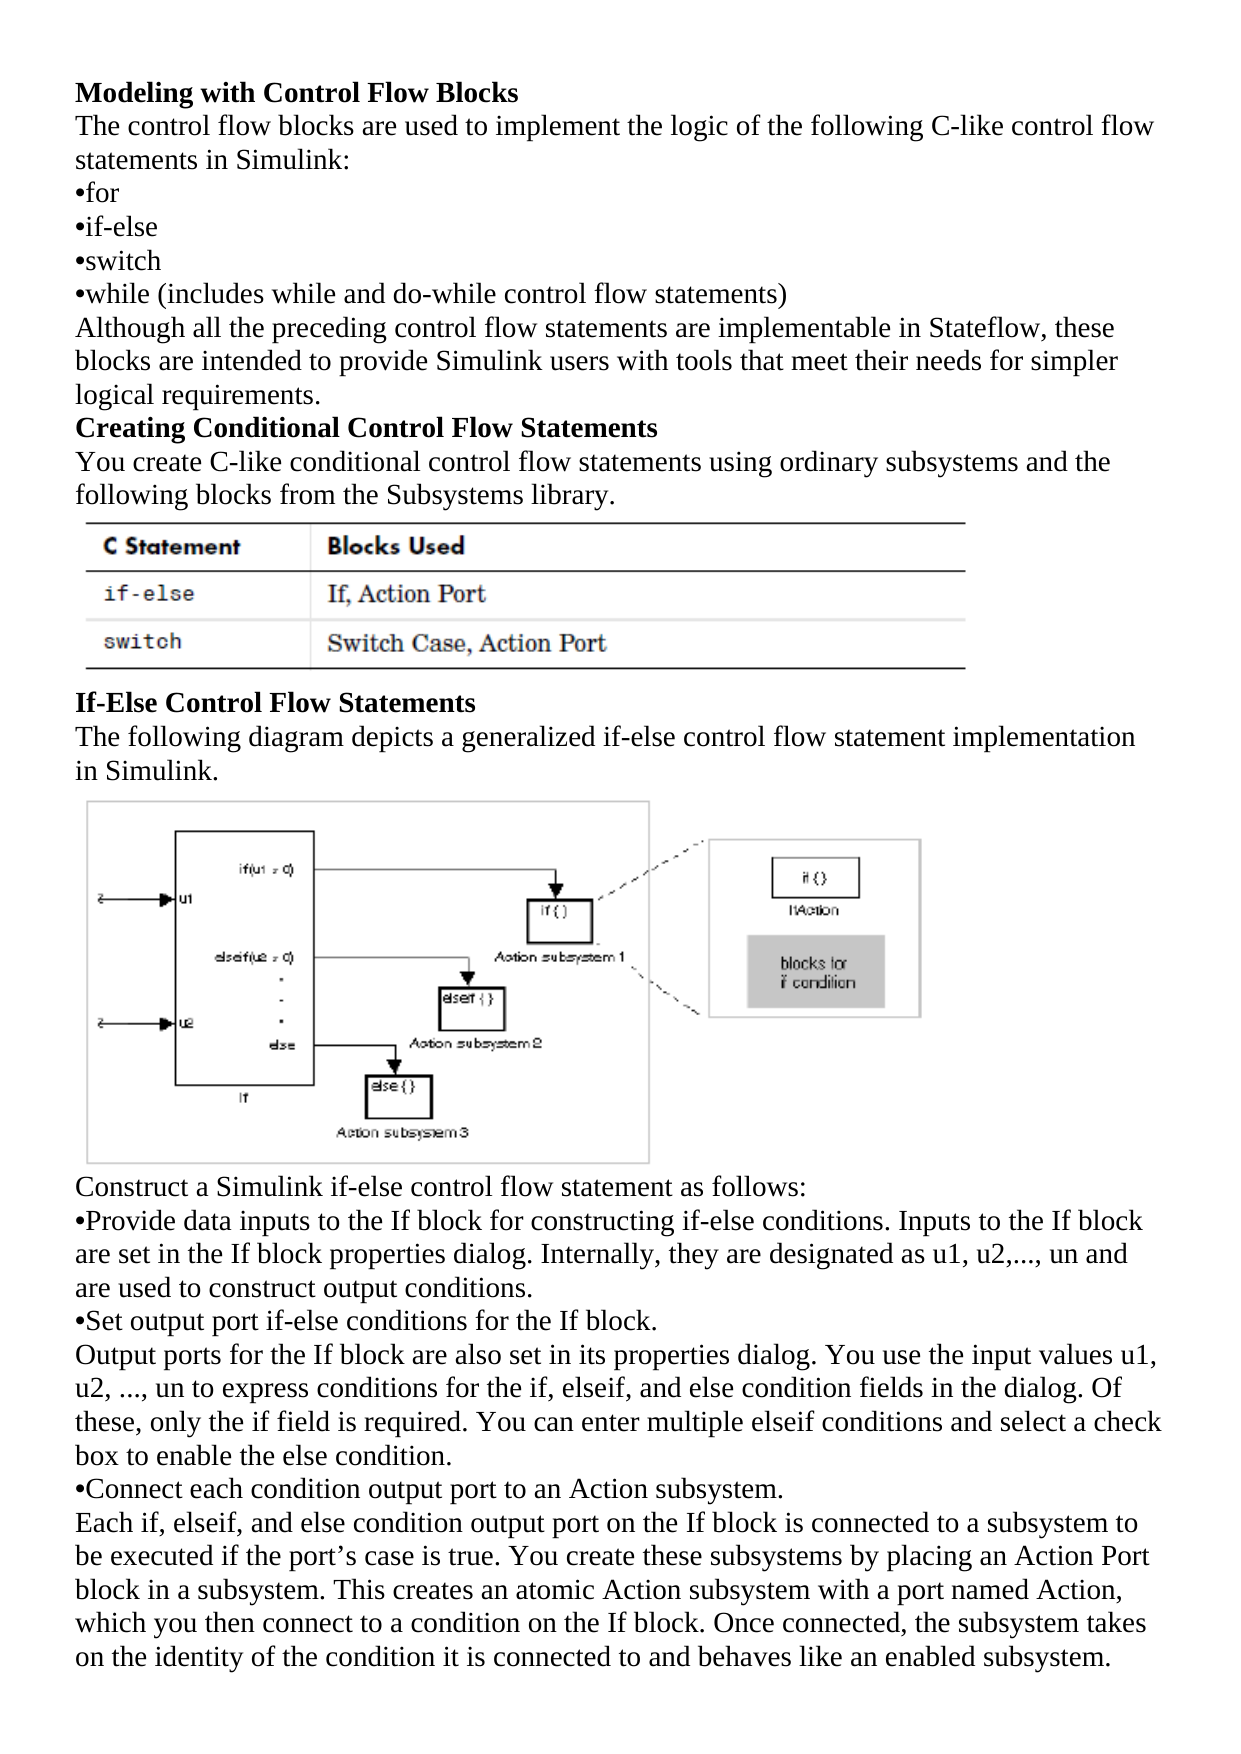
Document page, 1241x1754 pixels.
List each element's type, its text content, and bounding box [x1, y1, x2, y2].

text Each if, elseif, and else condition output port on the If block is connected to a subsystem to be executed if the port’s case is true. You create these subsystems by placing an Action Port block in a subsystem. This creates an atomic Action subsystem with a port named Action, which you then connect to a condition on the If block. Once connected, the subsystem takes on the identity of the condition it is connected to and behaves like an enabled subsystem. [75, 1505, 1165, 1672]
text Creating Conditional Control Flow Statements [75, 410, 1165, 444]
text •Connect each condition output port to an Action subsystem. [75, 1471, 1165, 1505]
text Modeling with Control Flow Blocks [75, 75, 1165, 108]
text The control flow blocks are used to implement the logic of the following C-like control flow statements in Simulink: [75, 108, 1165, 176]
text •for [75, 176, 1165, 209]
text •switch [75, 243, 1165, 276]
text The following diagram depicts a generalized if-else control flow statement implementation in Simulink. [75, 719, 1165, 786]
text •Set output port if-else conditions for the If block. [75, 1303, 1165, 1337]
text Construct a Simulink if-else control flow statement as follows: [75, 1169, 1165, 1203]
text Output ports for the If block are also set in its properties dialog. You use the input values u1, u2, ..., un to express conditions for the if, elseif, and else condition fields in the dialog. Of these, only the if field is required. You can enter multiple elseif conditions and select a check box to enable the else condition. [75, 1337, 1165, 1471]
text You create C-like conditional control flow statements using ordinary subsystems and the following blocks from the Subsystems library. [75, 444, 1165, 511]
text •while (includes while and do-while control flow statements) [75, 276, 1165, 310]
text Although all the preceding control flow statements are implementable in Stateflow, these blocks are intended to provide Simulink users with tools that meet their needs for simpler logical requirements. [75, 310, 1165, 410]
text •Provide data inputs to the If block for constructing if-else conditions. Inputs to the If block are set in the If block properties dialog. Internally, they are designated as u1, u2,..., un and are used to construct output conditions. [75, 1203, 1165, 1303]
text If-Else Control Flow Statements [75, 686, 1165, 719]
text •if-else [75, 209, 1165, 243]
